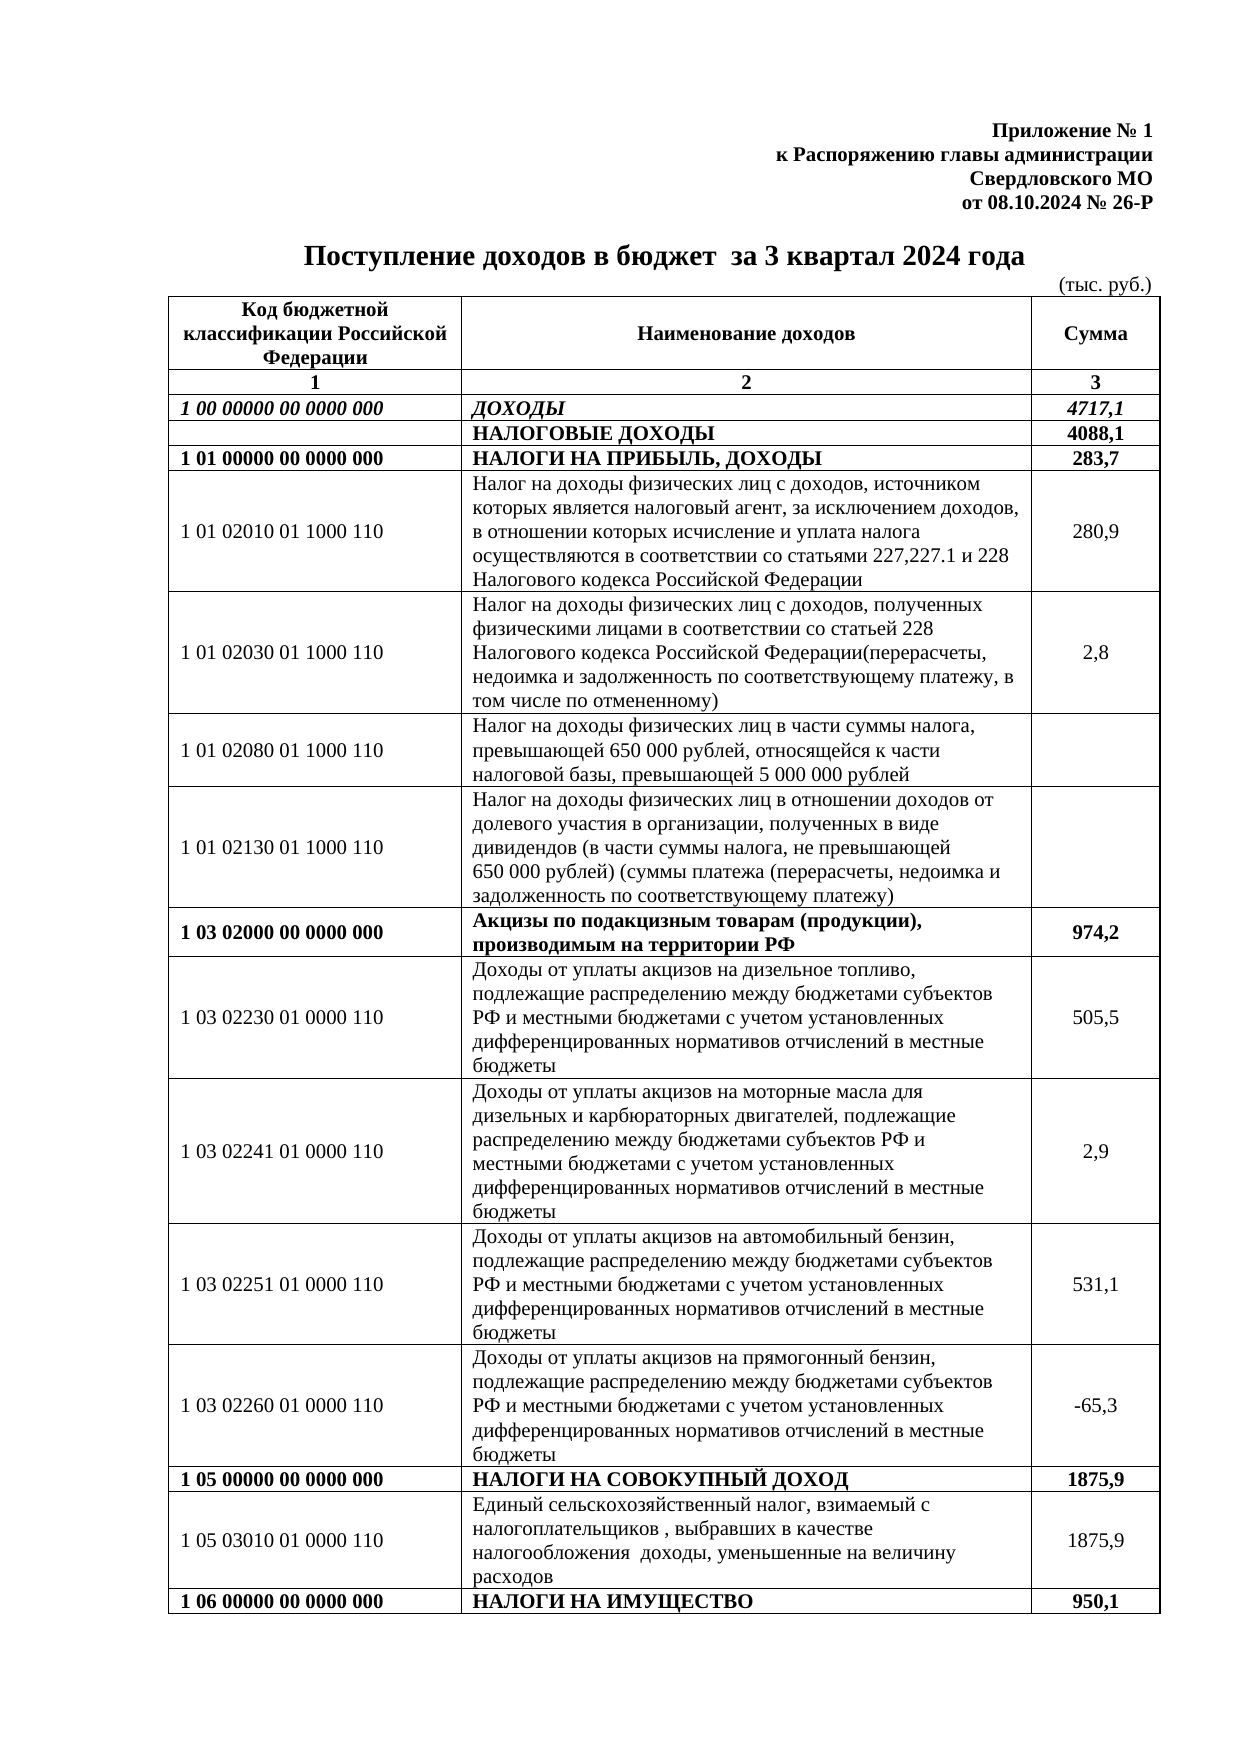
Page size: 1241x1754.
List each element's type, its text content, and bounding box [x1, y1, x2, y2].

table_cell 1 03 02241 01 0000 110 [169, 1079, 461, 1223]
table_cell 1 03 02251 01 0000 110 [169, 1224, 461, 1344]
table_header Код бюджетной классификации Российской Федерации [169, 297, 461, 369]
table_header Наименование доходов [462, 297, 1031, 369]
table_cell НАЛОГОВЫЕ ДОХОДЫ [462, 421, 1031, 444]
text к Распоряжению главы администрации [608, 142, 1153, 166]
table_cell Доходы от уплаты акцизов на прямогонный бензин, подлежащие распределению между бюджетами субъектов РФ и местными бюджетами с учетом установленных дифференцированных нормативов отчислений в местные бюджеты [462, 1345, 1031, 1466]
table_cell 280,9 [1032, 471, 1159, 591]
table_cell 2 [462, 370, 1031, 394]
table_cell [1032, 787, 1159, 907]
table_cell 1 06 00000 00 0000 000 [169, 1589, 461, 1613]
text от 08.10.2024 № 26-Р [608, 190, 1153, 214]
table_cell НАЛОГИ НА СОВОКУПНЫЙ ДОХОД [462, 1467, 1031, 1491]
table_cell Доходы от уплаты акцизов на моторные масла для дизельных и карбюраторных двигателей, подлежащие распределению между бюджетами субъектов РФ и местными бюджетами с учетом установленных дифференцированных нормативов отчислений в местные бюджеты [462, 1079, 1031, 1223]
table_cell 1 05 03010 01 0000 110 [169, 1492, 461, 1588]
table_cell Налог на доходы физических лиц с доходов, полученных физическими лицами в соответствии со статьей 228 Налогового кодекса Российской Федерации(перерасчеты, недоимка и задолженность по соответствующему платежу, в том числе по отмененному) [462, 592, 1031, 712]
table_cell 505,5 [1032, 957, 1159, 1077]
table_cell 1 03 02260 01 0000 110 [169, 1345, 461, 1466]
table_cell -65,3 [1032, 1345, 1159, 1466]
table_cell 2,9 [1032, 1079, 1159, 1223]
table_cell Налог на доходы физических лиц в части суммы налога, превышающей 650 000 рублей, относящейся к части налоговой базы, превышающей 5 000 000 рублей [462, 714, 1031, 786]
table_cell [1032, 714, 1159, 786]
table_cell 950,1 [1032, 1589, 1159, 1613]
table_cell Единый сельскохозяйственный налог, взимаемый с налогоплательщиков , выбравших в качестве налогообложения доходы, уменьшенные на величину расходов [462, 1492, 1031, 1588]
table_cell 3 [1032, 370, 1159, 394]
table_cell 531,1 [1032, 1224, 1159, 1344]
table_cell НАЛОГИ НА ИМУЩЕСТВО [462, 1589, 1031, 1613]
table_cell 1 05 00000 00 0000 000 [169, 1467, 461, 1491]
table_cell Налог на доходы физических лиц в отношении доходов от долевого участия в организации, полученных в виде дивидендов (в части суммы налога, не превышающей 650 000 рублей) (суммы платежа (перерасчеты, недоимка и задолженность по соответствующему платежу) [462, 787, 1031, 907]
table_cell 2,8 [1032, 592, 1159, 712]
table_cell 1 01 02130 01 1000 110 [169, 787, 461, 907]
table_cell 974,2 [1032, 908, 1159, 956]
table_cell Доходы от уплаты акцизов на автомобильный бензин, подлежащие распределению между бюджетами субъектов РФ и местными бюджетами с учетом установленных дифференцированных нормативов отчислений в местные бюджеты [462, 1224, 1031, 1344]
table_cell 1 [169, 370, 461, 394]
text (тыс. руб.) [177, 272, 1152, 296]
table_cell 4088,1 [1032, 421, 1159, 444]
table_cell 1875,9 [1032, 1467, 1159, 1491]
table_cell 1 01 00000 00 0000 000 [169, 446, 461, 470]
table_cell 1 01 02010 01 1000 110 [169, 471, 461, 591]
table_cell ДОХОДЫ [462, 395, 1031, 419]
table_cell 1 00 00000 00 0000 000 [169, 395, 461, 419]
table_cell 1 01 02080 01 1000 110 [169, 714, 461, 786]
text Свердловского МО [608, 166, 1153, 190]
table_cell НАЛОГИ НА ПРИБЫЛЬ, ДОХОДЫ [462, 446, 1031, 470]
text Поступление доходов в бюджет за 3 квартал 2024 года [177, 238, 1152, 272]
table_cell [169, 421, 461, 444]
text Приложение № 1 [608, 118, 1153, 142]
table_header Сумма [1032, 297, 1159, 369]
table_cell 4717,1 [1032, 395, 1159, 419]
table_cell 1 03 02000 00 0000 000 [169, 908, 461, 956]
table_cell Налог на доходы физических лиц с доходов, источником которых является налоговый агент, за исключением доходов, в отношении которых исчисление и уплата налога осуществляются в соответствии со статьями 227,227.1 и 228 Налогового кодекса Российской Федерации [462, 471, 1031, 591]
table_cell 1 01 02030 01 1000 110 [169, 592, 461, 712]
table_cell 283,7 [1032, 446, 1159, 470]
table_cell Акцизы по подакцизным товарам (продукции), производимым на территории РФ [462, 908, 1031, 956]
table_cell 1875,9 [1032, 1492, 1159, 1588]
table_cell 1 03 02230 01 0000 110 [169, 957, 461, 1077]
table_cell Доходы от уплаты акцизов на дизельное топливо, подлежащие распределению между бюджетами субъектов РФ и местными бюджетами с учетом установленных дифференцированных нормативов отчислений в местные бюджеты [462, 957, 1031, 1077]
